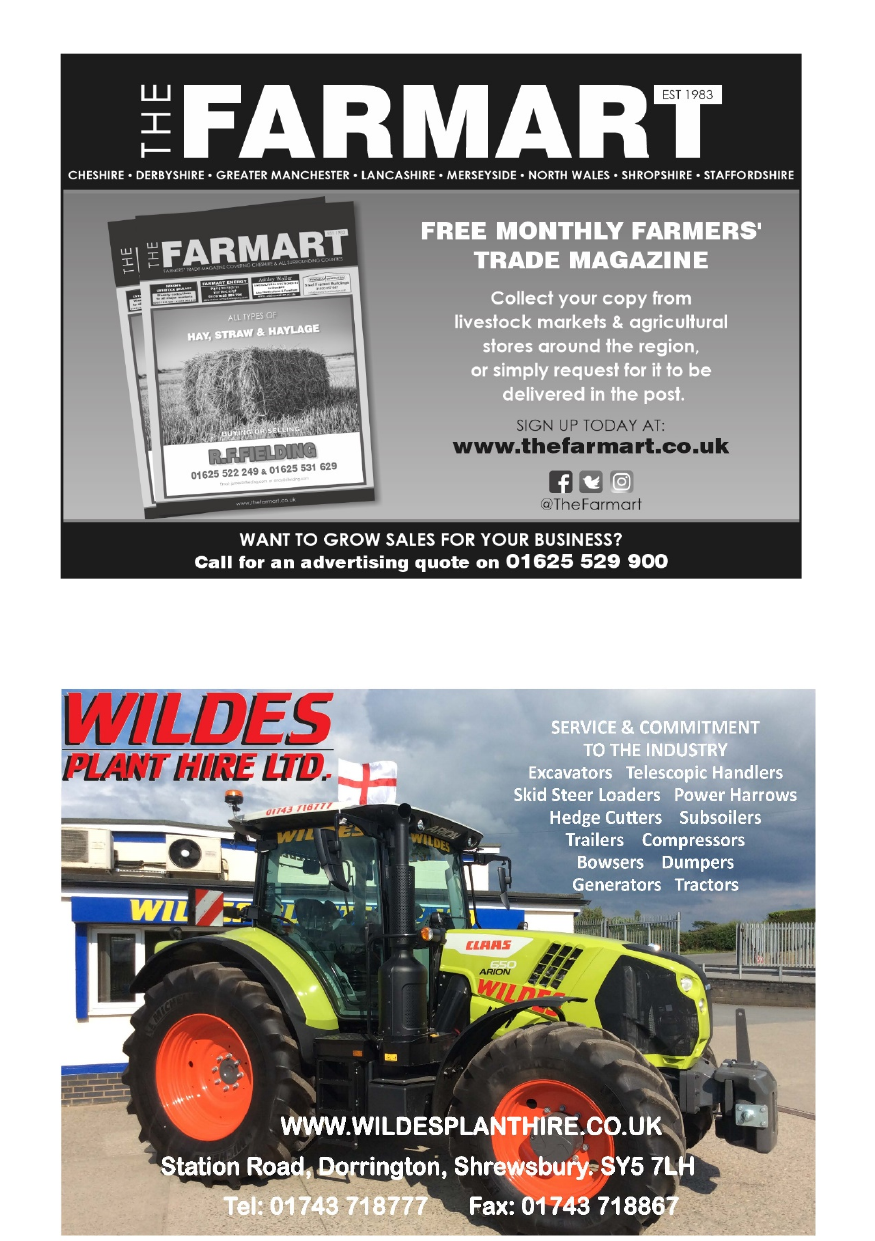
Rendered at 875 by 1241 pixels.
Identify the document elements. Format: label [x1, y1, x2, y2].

picture [60, 53, 802, 579]
picture [59, 683, 821, 1241]
